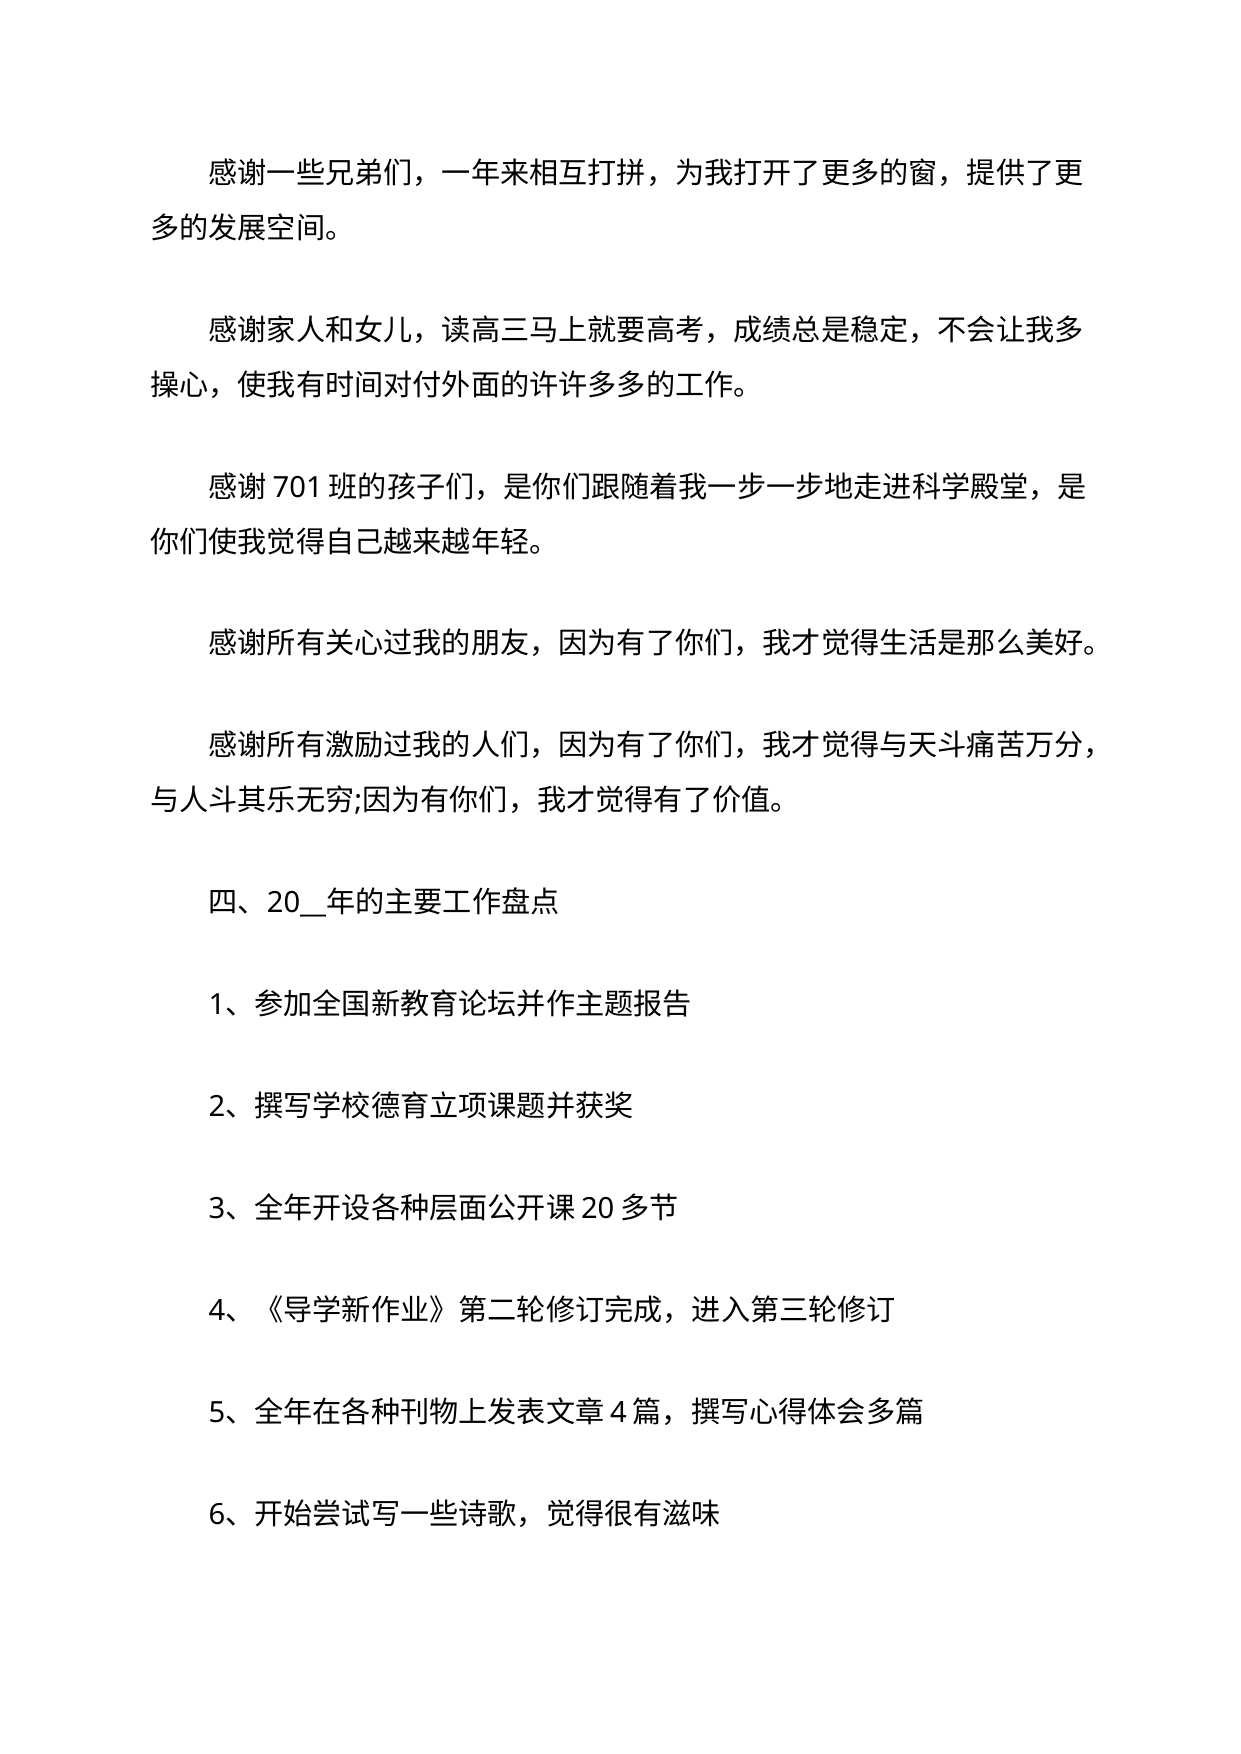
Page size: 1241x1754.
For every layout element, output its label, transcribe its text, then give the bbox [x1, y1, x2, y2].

text 感谢家人和女儿，读高三马上就要高考，成绩总是稳定，不会让我多操心，使我有时间对付外面的许许多多的工作。 [150, 307, 1090, 404]
text 6、开始尝试写一些诗歌，觉得很有滋味 [150, 1491, 1090, 1533]
text 感谢701班的孩子们，是你们跟随着我一步一步地走进科学殿堂，是你们使我觉得自己越来越年轻。 [150, 463, 1090, 561]
text 1、参加全国新教育论坛并作主题报告 [150, 981, 1090, 1023]
text 3、全年开设各种层面公开课20多节 [150, 1185, 1090, 1227]
text 感谢所有激励过我的人们，因为有了你们，我才觉得与天斗痛苦万分，与人斗其乐无穷;因为有你们，我才觉得有了价值。 [150, 722, 1090, 819]
text 4、《导学新作业》第二轮修订完成，进入第三轮修订 [150, 1287, 1090, 1329]
text 2、撰写学校德育立项课题并获奖 [150, 1083, 1090, 1125]
text 感谢所有关心过我的朋友，因为有了你们，我才觉得生活是那么美好。 [150, 620, 1090, 662]
text 四、20__年的主要工作盘点 [150, 879, 1090, 921]
text 5、全年在各种刊物上发表文章4篇，撰写心得体会多篇 [150, 1389, 1090, 1431]
text 感谢一些兄弟们，一年来相互打拼，为我打开了更多的窗，提供了更多的发展空间。 [150, 150, 1090, 247]
